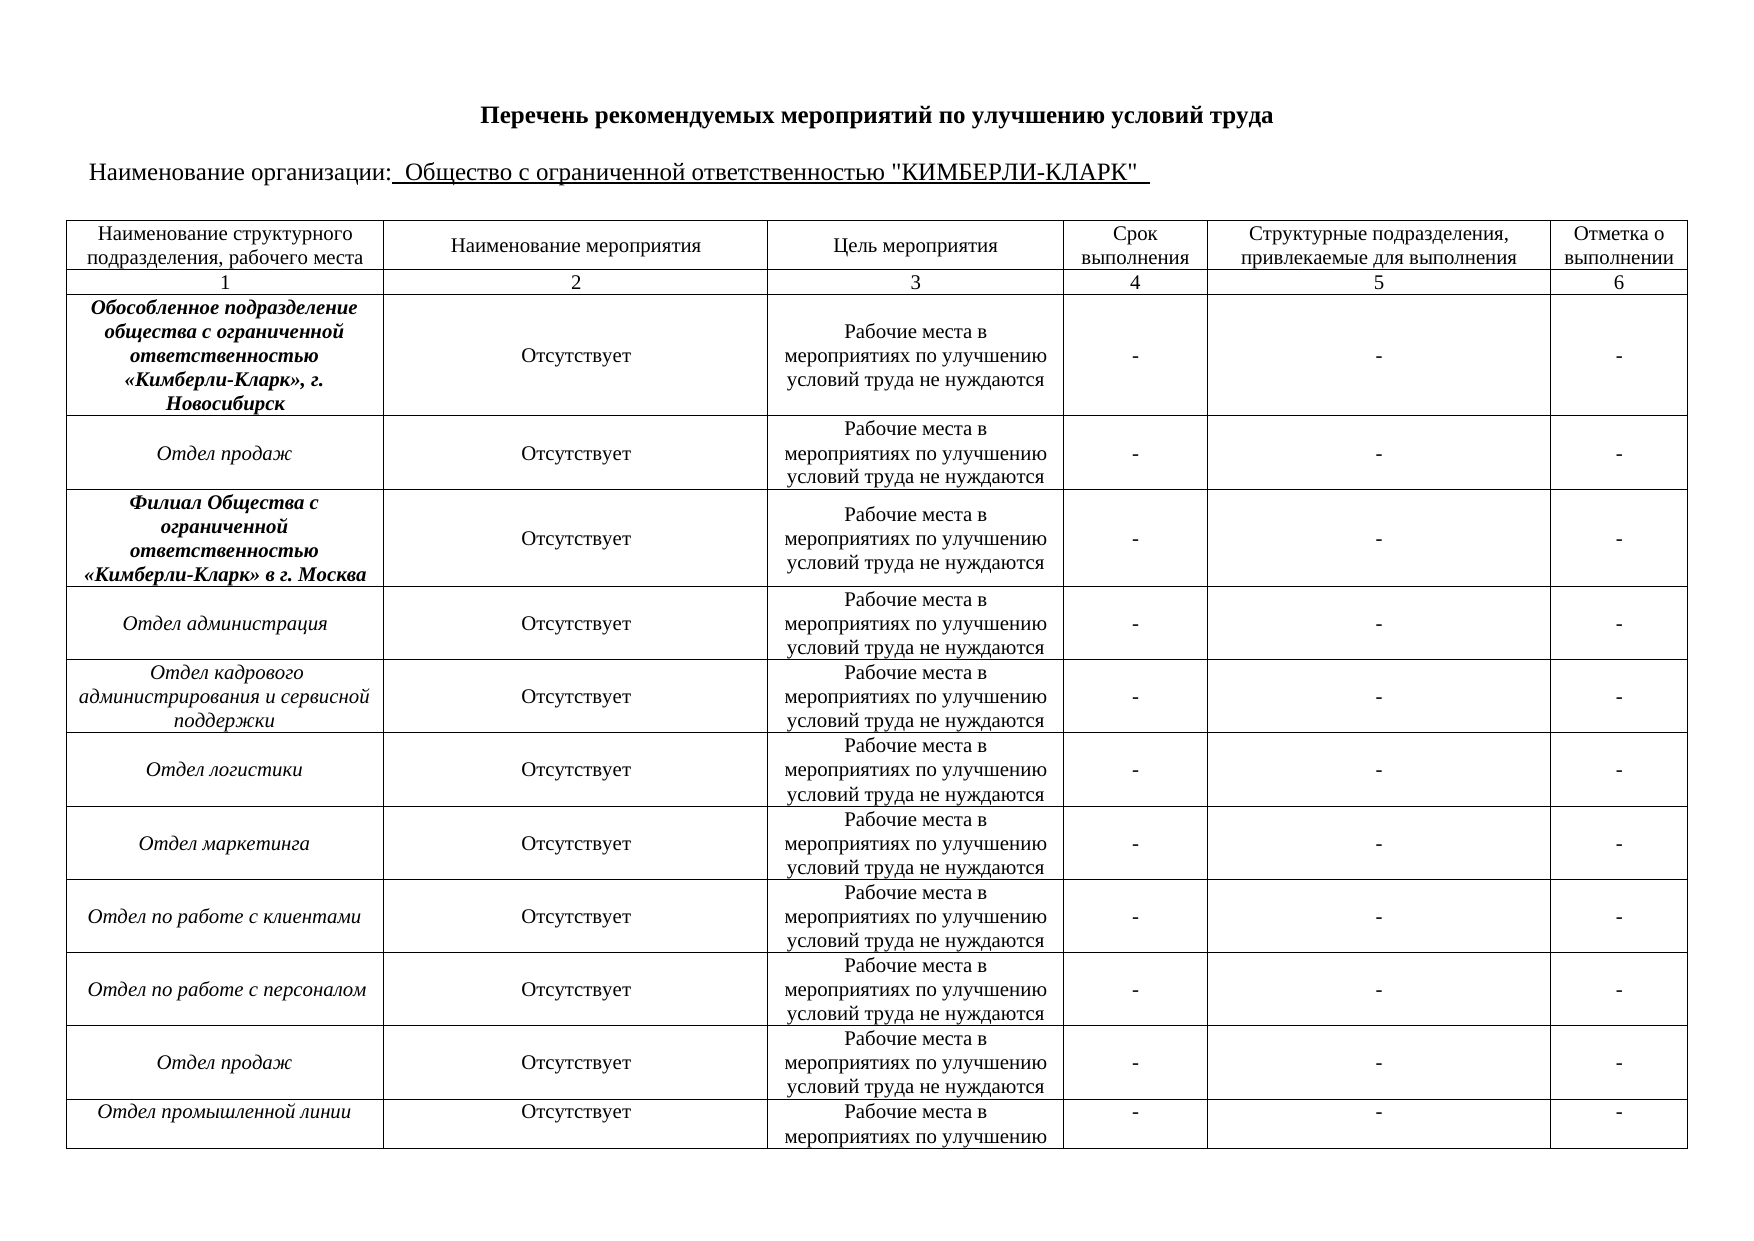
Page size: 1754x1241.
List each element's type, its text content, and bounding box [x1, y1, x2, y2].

table_cell - [1551, 416, 1687, 488]
table_cell - [1064, 880, 1207, 952]
table_cell 4 [1064, 270, 1207, 294]
table_cell - [1208, 880, 1550, 952]
table_cell - [1064, 587, 1207, 659]
table_cell - [1551, 587, 1687, 659]
table_cell Обособленное подразделение общества с ограниченной ответственностью «Кимберли-Кларк», г. Новосибирск [67, 295, 383, 415]
table_cell Рабочие места в мероприятиях по улучшению условий труда не нуждаются [768, 587, 1063, 659]
table_cell Отдел маркетинга [67, 807, 383, 879]
table_header Срок выполнения [1064, 221, 1207, 269]
table_cell - [1208, 733, 1550, 806]
table_cell Рабочие места в мероприятиях по улучшению условий труда не нуждаются [768, 660, 1063, 732]
table_header Структурные подразделения, привлекаемые для выполнения [1208, 221, 1550, 269]
table_cell - [1208, 416, 1550, 488]
table_cell 1 [67, 270, 383, 294]
table_cell Филиал Общества с ограниченной ответственностью «Кимберли-Кларк» в г. Москва [67, 490, 383, 586]
table_cell - [1551, 1026, 1687, 1098]
table_cell - [1064, 660, 1207, 732]
table_header Цель мероприятия [768, 221, 1063, 269]
table_cell Отсутствует [384, 660, 767, 732]
table_cell Рабочие места в мероприятиях по улучшению условий труда не нуждаются [768, 416, 1063, 488]
table_cell - [1208, 953, 1550, 1025]
table_cell - [1208, 490, 1550, 586]
table_cell Отсутствует [384, 953, 767, 1025]
table_cell Отдел по работе с персоналом [67, 953, 383, 1025]
table_cell - [1208, 587, 1550, 659]
table_header Наименование мероприятия [384, 221, 767, 269]
text Перечень рекомендуемых мероприятий по улучшению условий труда [89, 100, 1665, 129]
table_cell Отдел по работе с клиентами [67, 880, 383, 952]
table_cell - [1064, 1100, 1207, 1148]
table_cell Отдел логистики [67, 733, 383, 806]
table_cell Рабочие места в мероприятиях по улучшению условий труда не нуждаются [768, 733, 1063, 806]
table_cell Отдел продаж [67, 1026, 383, 1098]
table_cell Рабочие места в мероприятиях по улучшению условий труда не нуждаются [768, 807, 1063, 879]
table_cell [768, 1026, 1063, 1098]
table_cell - [1208, 660, 1550, 732]
table_cell - [1064, 953, 1207, 1025]
table_cell Рабочие места в мероприятиях по улучшению условий труда не нуждаются [768, 880, 1063, 952]
table_cell Отсутствует [384, 490, 767, 586]
table_cell - [1551, 660, 1687, 732]
table_cell Отсутствует [384, 1100, 767, 1148]
table_cell Отдел кадрового администрирования и сервисной поддержки [67, 660, 383, 732]
table_cell Отдел продаж [67, 416, 383, 488]
table_cell Отсутствует [384, 807, 767, 879]
table_cell Рабочие места в мероприятиях по улучшению условий труда не нуждаются [768, 490, 1063, 586]
table_cell - [1208, 1026, 1550, 1098]
table_cell Отсутствует [384, 880, 767, 952]
table_cell - [1064, 807, 1207, 879]
table_cell - [1208, 295, 1550, 415]
table_header Отметка о выполнении [1551, 221, 1687, 269]
table_cell Отсутствует [384, 1026, 767, 1098]
table_cell - [1064, 416, 1207, 488]
table_cell - [1551, 295, 1687, 415]
table_cell - [1551, 807, 1687, 879]
table_header Наименование структурного подразделения, рабочего места [67, 221, 383, 269]
table_cell - [1064, 1026, 1207, 1098]
table_cell Отсутствует [384, 733, 767, 806]
table_cell - [1551, 1100, 1687, 1148]
table_cell - [1064, 733, 1207, 806]
table_cell 6 [1551, 270, 1687, 294]
table_cell - [1551, 733, 1687, 806]
table_cell 3 [768, 270, 1063, 294]
table_cell - [1551, 880, 1687, 952]
table_cell Рабочие места в мероприятиях по улучшению условий труда не нуждаются [768, 295, 1063, 415]
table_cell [768, 1100, 1063, 1148]
table_cell Рабочие места в мероприятиях по улучшению условий труда не нуждаются [768, 953, 1063, 1025]
table_cell - [1208, 807, 1550, 879]
table_cell - [1064, 295, 1207, 415]
table_cell - [1208, 1100, 1550, 1148]
table_cell 5 [1208, 270, 1550, 294]
table_cell 2 [384, 270, 767, 294]
table_cell Отдел администрация [67, 587, 383, 659]
table_cell Отсутствует [384, 587, 767, 659]
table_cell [67, 1100, 383, 1148]
table_cell Отсутствует [384, 416, 767, 488]
table_cell - [1551, 490, 1687, 586]
table_cell - [1064, 490, 1207, 586]
text Наименование организации: Общество с ограниченной ответственностью "КИМБЕРЛИ-КЛАРК" [89, 157, 1665, 186]
table_cell - [1551, 953, 1687, 1025]
table_cell Отсутствует [384, 295, 767, 415]
